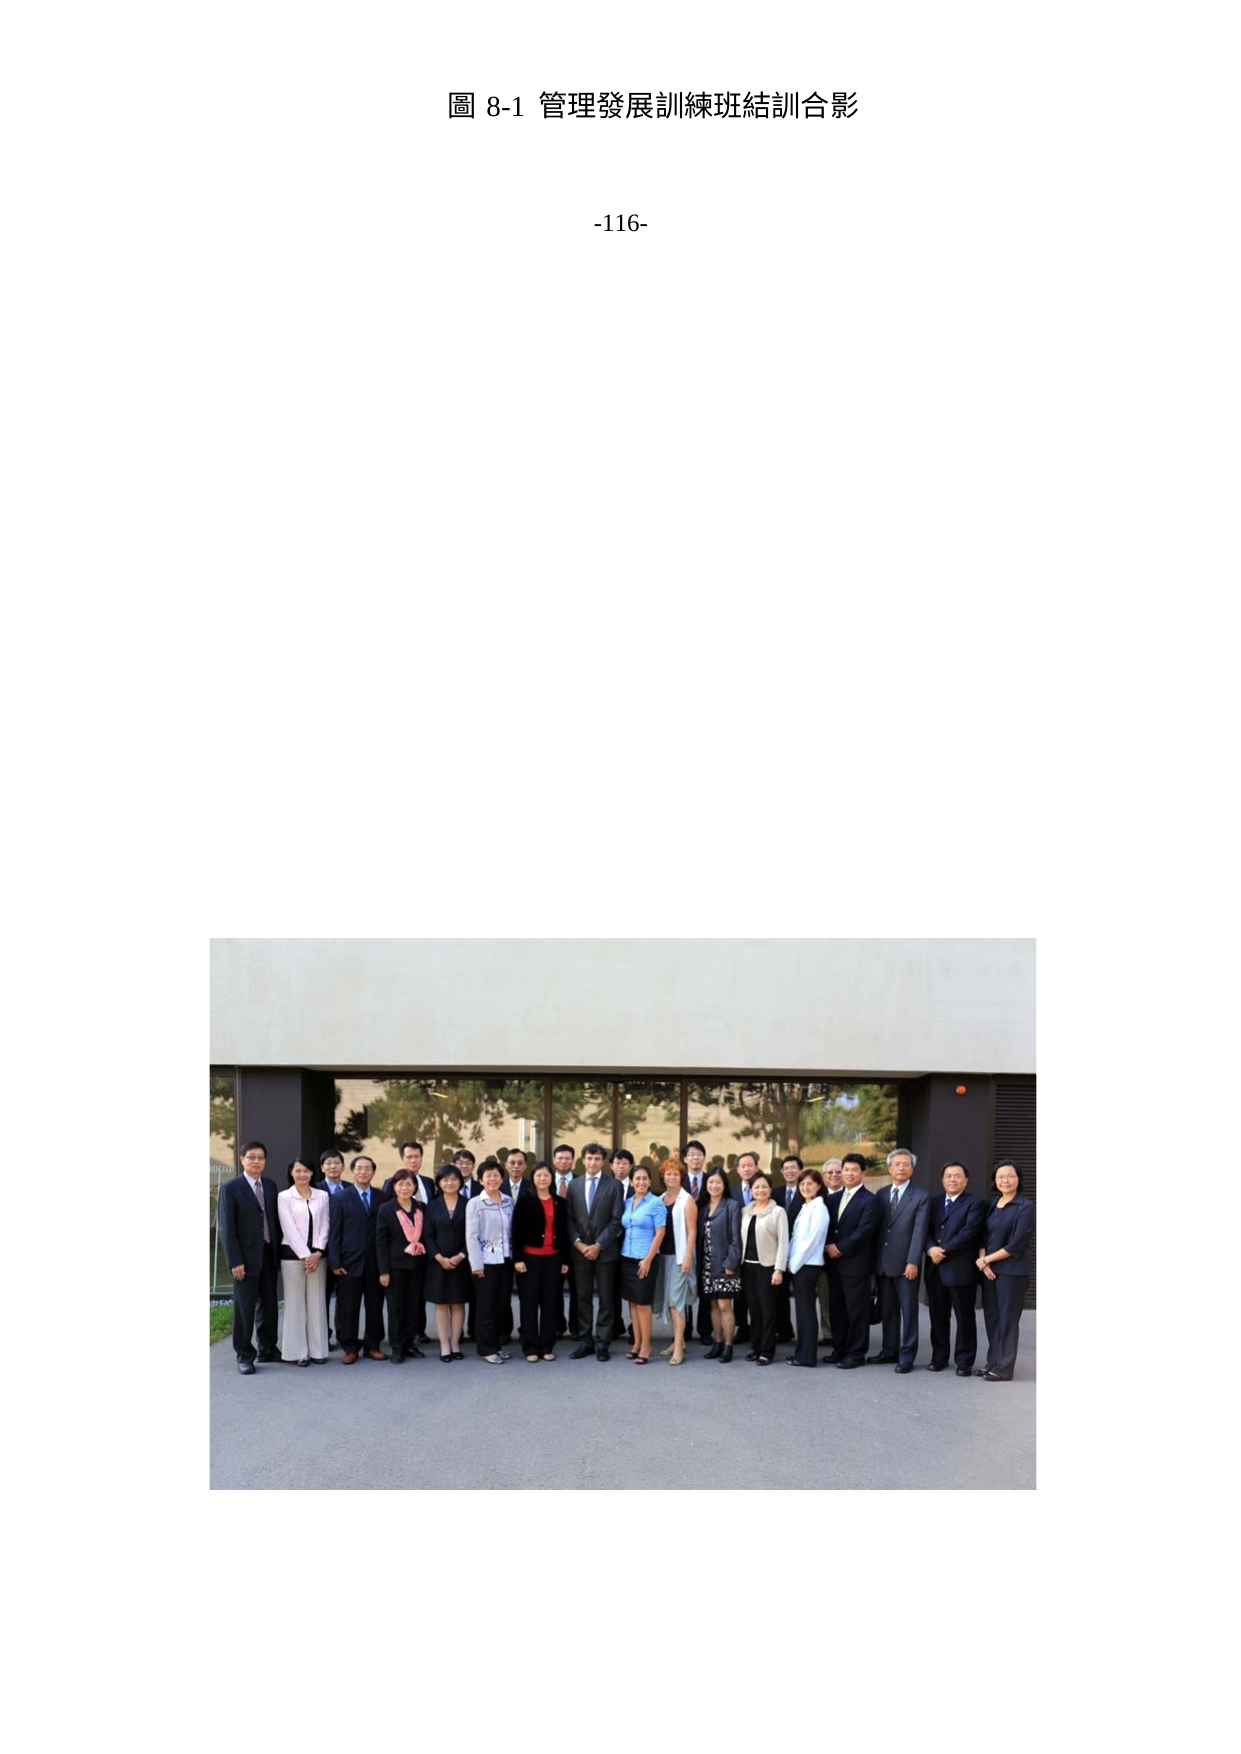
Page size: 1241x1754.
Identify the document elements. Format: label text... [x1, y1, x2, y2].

text -116- [593, 208, 1060, 237]
text 圖8-1管理發展訓練班結訓合影 [447, 87, 1060, 124]
picture [209, 938, 1037, 1490]
